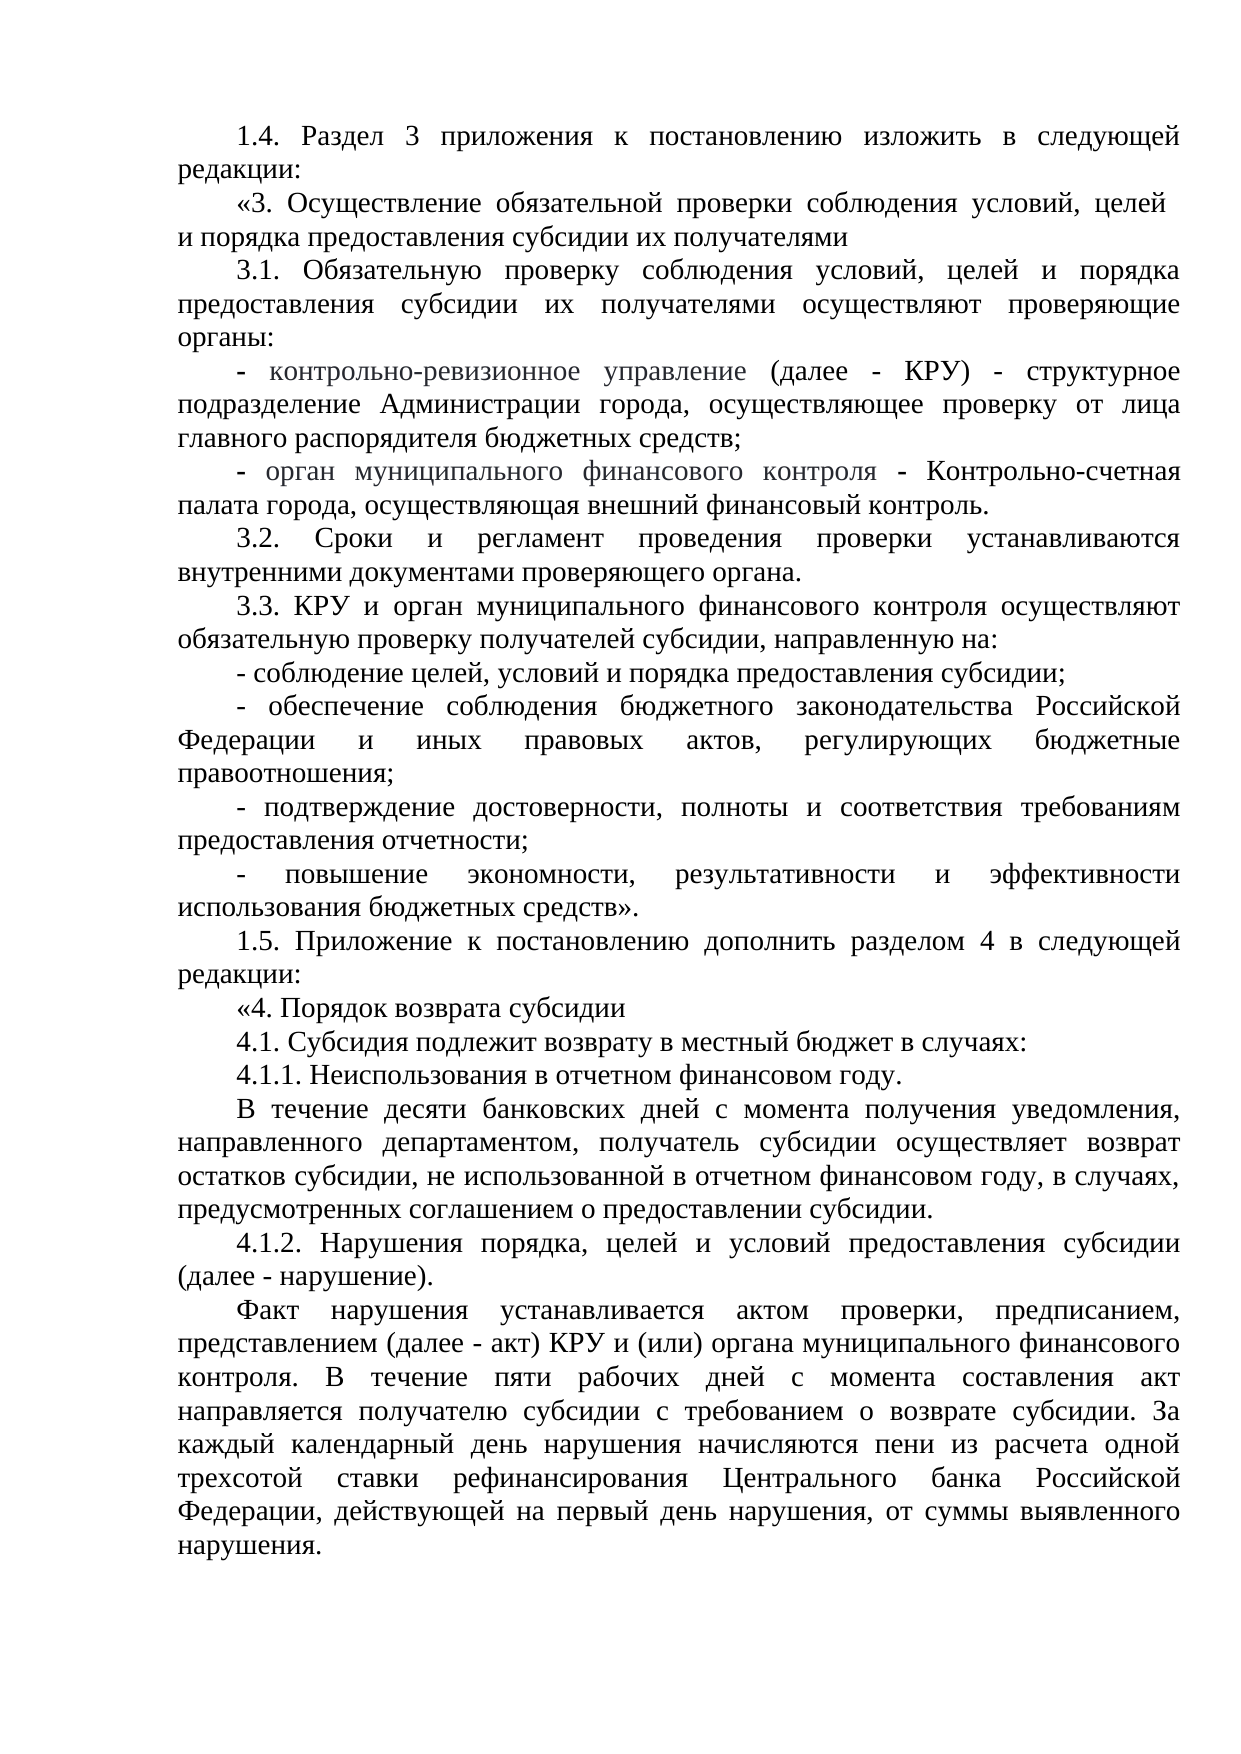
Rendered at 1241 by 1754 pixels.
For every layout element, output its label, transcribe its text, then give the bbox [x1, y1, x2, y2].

text 1.5. Приложение к постановлению дополнить разделом 4 в следующей редакции: [177, 923, 1181, 990]
text - соблюдение целей, условий и порядка предоставления субсидии; [177, 655, 1181, 688]
text «3. Осуществление обязательной проверки соблюдения условий, целей и порядка предоставления субсидии их получателями [177, 185, 1181, 252]
text - повышение экономности, результативности и эффективности использования бюджетных средств». [177, 856, 1181, 923]
text - контрольно-ревизионное управление (далее - КРУ) - структурное подразделение Администрации города, осуществляющее проверку от лица главного распорядителя бюджетных средств; [177, 353, 1181, 453]
text Факт нарушения устанавливается актом проверки, предписанием, представлением (далее - акт) КРУ и (или) органа муниципального финансового контроля. В течение пяти рабочих дней с момента составления акт направляется получателю субсидии с требованием о возврате субсидии. За каждый календарный день нарушения начисляются пени из расчета одной трехсотой ставки рефинансирования Центрального банка Российской Федерации, действующей на первый день нарушения, от суммы выявленного нарушения. [177, 1292, 1181, 1560]
text - подтверждение достоверности, полноты и соответствия требованиям предоставления отчетности; [177, 789, 1181, 856]
text - орган муниципального финансового контроля - Контрольно-счетная палата города, осуществляющая внешний финансовый контроль. [177, 453, 1181, 521]
text 4.1.2. Нарушения порядка, целей и условий предоставления субсидии (далее - нарушение). [177, 1225, 1181, 1292]
text 3.3. КРУ и орган муниципального финансового контроля осуществляют обязательную проверку получателей субсидии, направленную на: [177, 588, 1181, 655]
text 4.1. Субсидия подлежит возврату в местный бюджет в случаях: [177, 1024, 1181, 1057]
text 3.1. Обязательную проверку соблюдения условий, целей и порядка предоставления субсидии их получателями осуществляют проверяющие органы: [177, 252, 1181, 353]
text 4.1.1. Неиспользования в отчетном финансовом году. [177, 1057, 1181, 1091]
text - обеспечение соблюдения бюджетного законодательства Российской Федерации и иных правовых актов, регулирующих бюджетные правоотношения; [177, 688, 1181, 789]
text 1.4. Раздел 3 приложения к постановлению изложить в следующей редакции: [177, 118, 1181, 185]
subtitle «4. Порядок возврата субсидии [177, 990, 1181, 1024]
text 3.2. Сроки и регламент проведения проверки устанавливаются внутренними документами проверяющего органа. [177, 521, 1181, 588]
text В течение десяти банковских дней с момента получения уведомления, направленного департаментом, получатель субсидии осуществляет возврат остатков субсидии, не использованной в отчетном финансовом году, в случаях, предусмотренных соглашением о предоставлении субсидии. [177, 1091, 1181, 1225]
